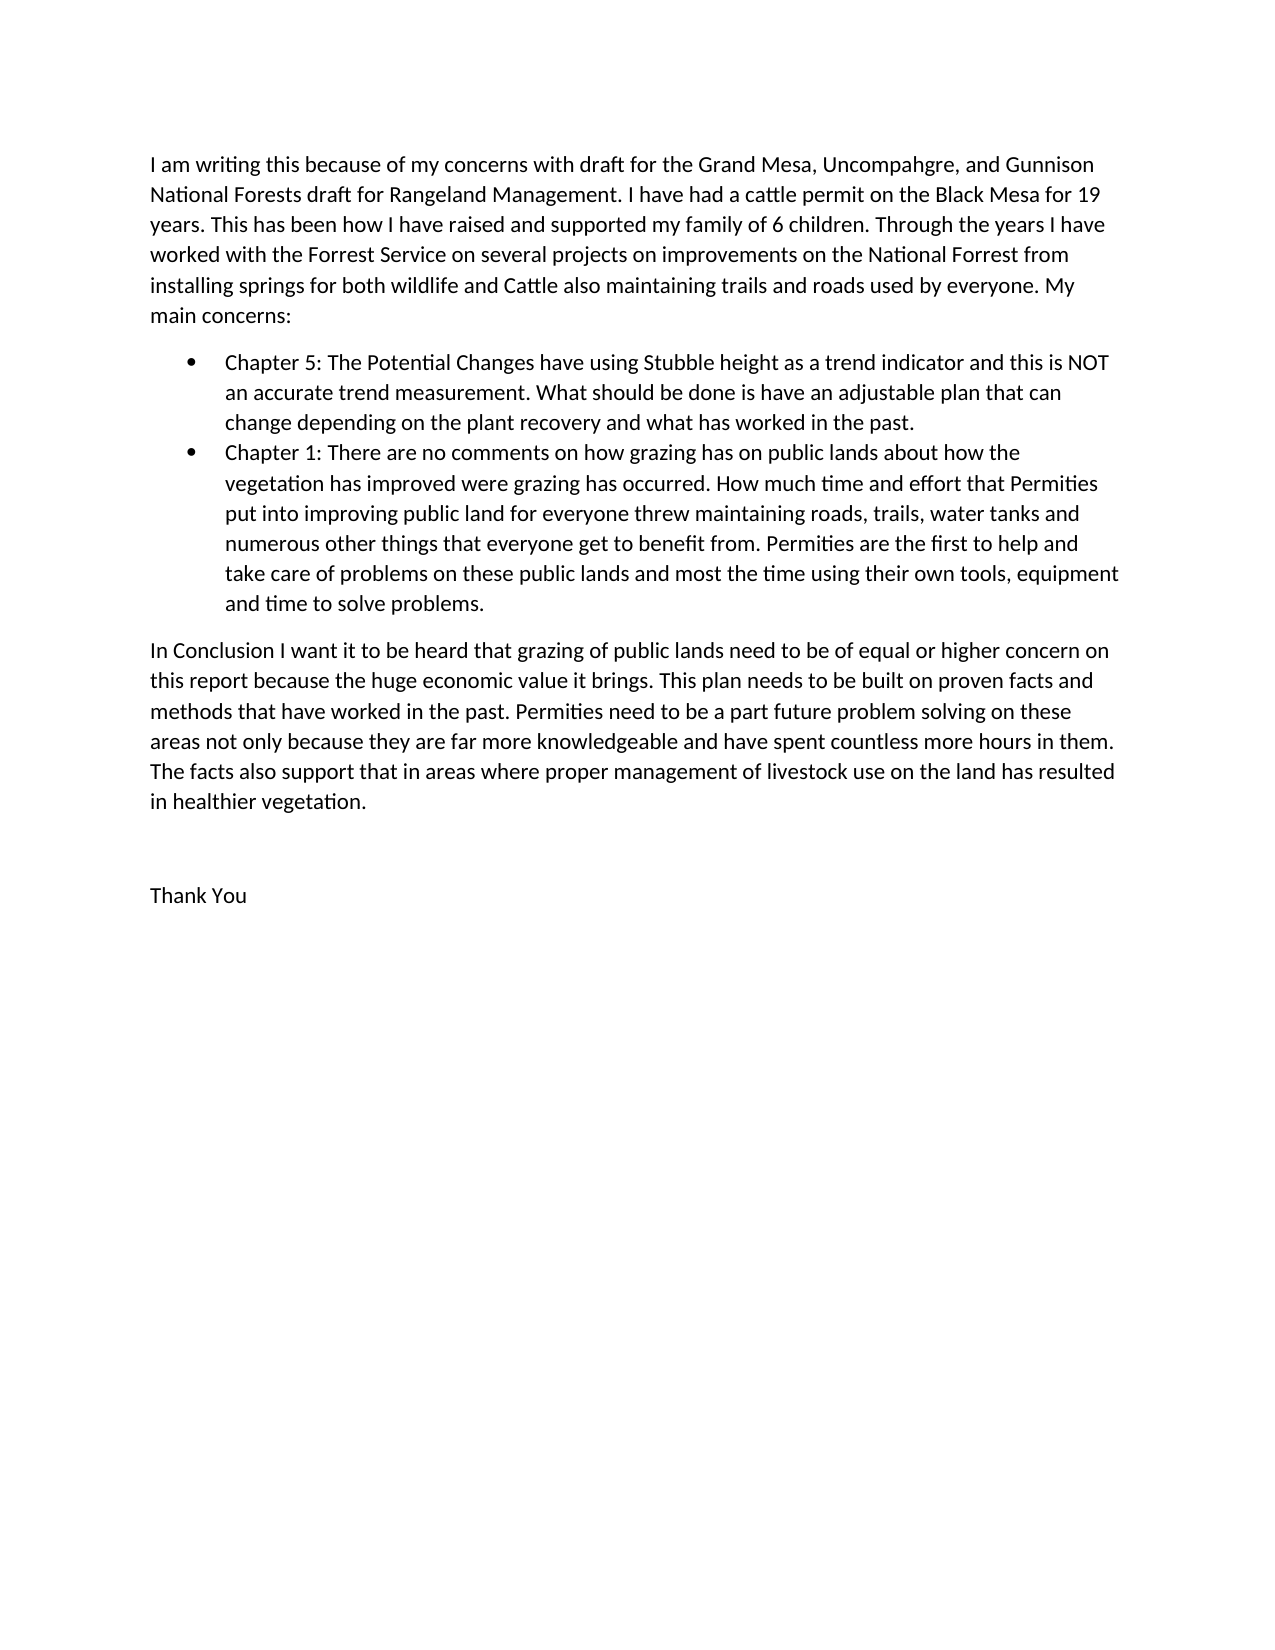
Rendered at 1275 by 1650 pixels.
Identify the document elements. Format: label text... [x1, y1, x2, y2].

list Chapter 5: The Potential Changes have using Stubble height as a trend indicator and this is NOT an accurate trend measurement. What should be done is have an adjustable plan that can change depending on the plant recovery and what has worked in the past. [187, 348, 1125, 436]
text In Conclusion I want it to be heard that grazing of public lands need to be of equal or higher concern on this report because the huge economic value it brings. This plan needs to be built on proven facts and methods that have worked in the past. Permities need to be a part future problem solving on these areas not only because they are far more knowledgeable and have spent countless more hours in them. The facts also support that in areas where proper management of livestock use on the land has resulted in healthier vegetation. [150, 636, 1125, 816]
text Thank You [150, 881, 1125, 909]
text I am writing this because of my concerns with draft for the Grand Mesa, Uncompahgre, and Gunnison National Forests draft for Rangeland Management. I have had a cattle permit on the Black Mesa for 19 years. This has been how I have raised and supported my family of 6 children. Through the years I have worked with the Forrest Service on several projects on improvements on the National Forrest from installing springs for both wildlife and Cattle also maintaining trails and roads used by everyone. My main concerns: [150, 150, 1125, 329]
list Chapter 1: There are no comments on how grazing has on public lands about how the vegetation has improved were grazing has occurred. How much time and effort that Permities put into improving public land for everyone threw maintaining roads, trails, water tanks and numerous other things that everyone get to benefit from. Permities are the first to help and take care of problems on these public lands and most the time using their own tools, equipment and time to solve problems. [187, 438, 1125, 618]
